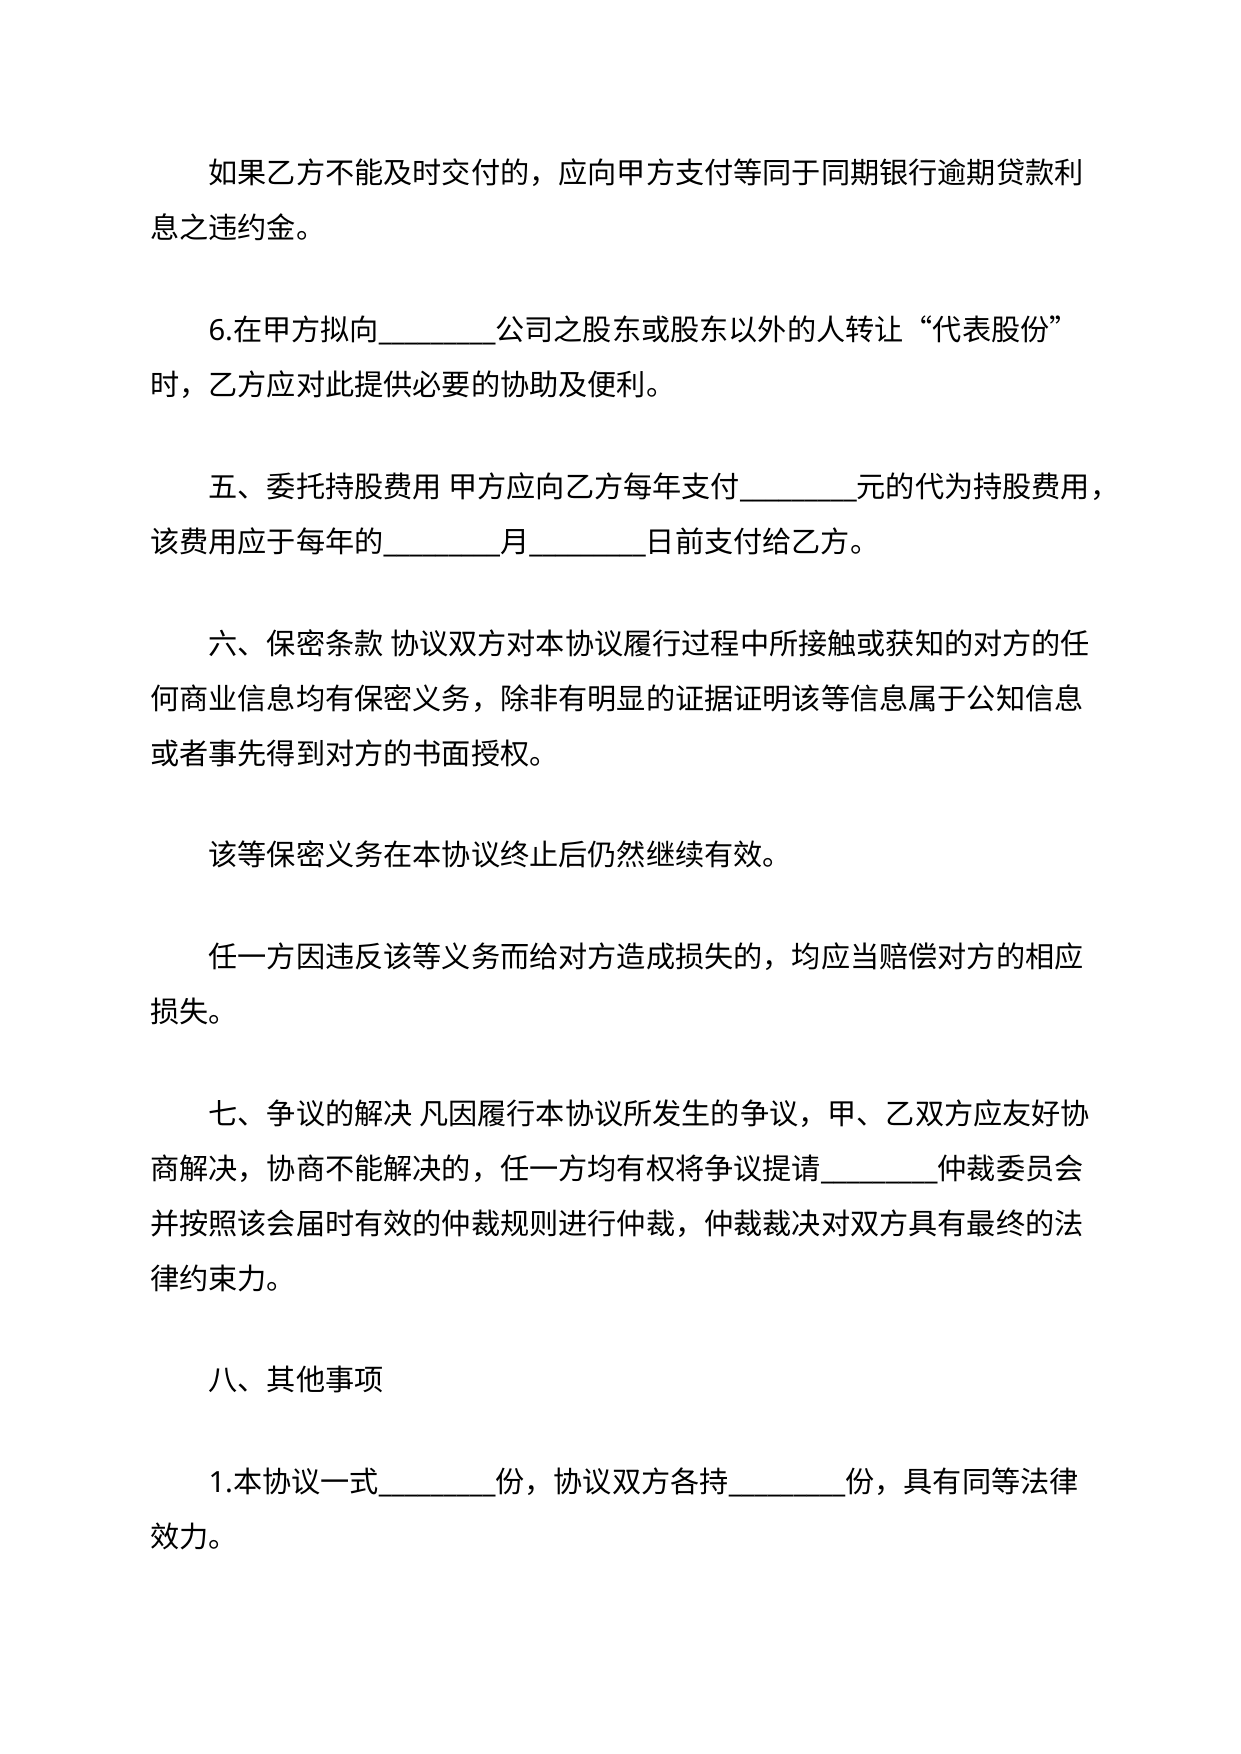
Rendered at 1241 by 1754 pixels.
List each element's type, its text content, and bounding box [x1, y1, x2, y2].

text 如果乙方不能及时交付的，应向甲方支付等同于同期银行逾期贷款利息之违约金。 [150, 150, 1090, 247]
text 五、委托持股费用 甲方应向乙方每年支付_________元的代为持股费用，该费用应于每年的_________月_________日前支付给乙方。 [150, 463, 1090, 561]
text 6.在甲方拟向_________公司之股东或股东以外的人转让“代表股份”时，乙方应对此提供必要的协助及便利。 [150, 307, 1090, 404]
text 1.本协议一式_________份，协议双方各持_________份，具有同等法律效力。 [150, 1459, 1090, 1556]
text 七、争议的解决 凡因履行本协议所发生的争议，甲、乙双方应友好协商解决，协商不能解决的，任一方均有权将争议提请_________仲裁委员会并按照该会届时有效的仲裁规则进行仲裁，仲裁裁决对双方具有最终的法律约束力。 [150, 1090, 1090, 1297]
text 八、其他事项 [150, 1357, 1090, 1399]
text 任一方因违反该等义务而给对方造成损失的，均应当赔偿对方的相应损失。 [150, 934, 1090, 1031]
text 该等保密义务在本协议终止后仍然继续有效。 [150, 832, 1090, 874]
text 六、保密条款 协议双方对本协议履行过程中所接触或获知的对方的任何商业信息均有保密义务，除非有明显的证据证明该等信息属于公知信息或者事先得到对方的书面授权。 [150, 620, 1090, 772]
